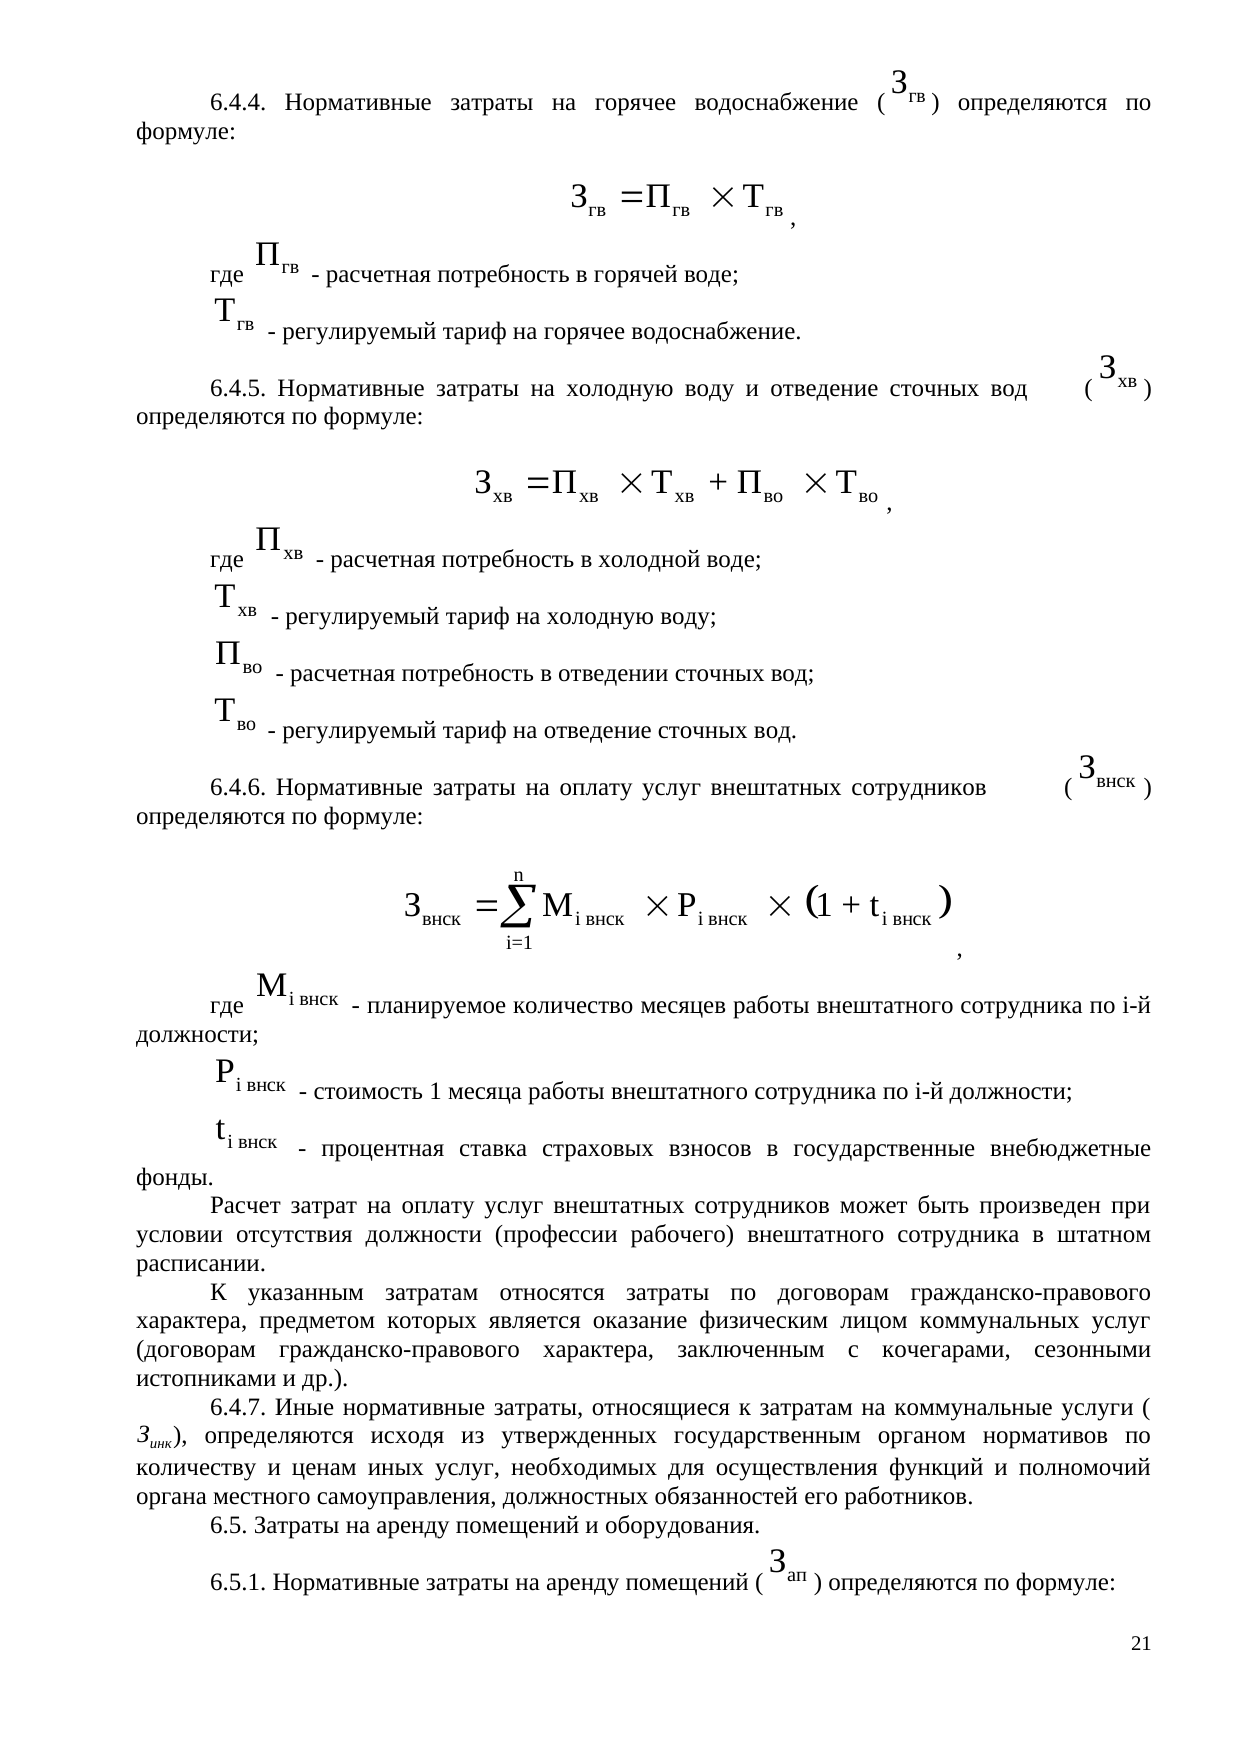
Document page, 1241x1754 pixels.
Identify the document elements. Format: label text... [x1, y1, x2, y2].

text - стоимость 1 месяца работы внештатного сотрудника по i-й должности; [136, 1048, 1152, 1105]
text Расчет затрат на оплату услуг внештатных сотрудников может быть произведен при условии отсутствия должности (профессии рабочего) внештатного сотрудника в штатном расписании. [136, 1191, 1152, 1277]
text 6.5. Затраты на аренду помещений и оборудования. [136, 1510, 1152, 1538]
text 6.4.6. Нормативные затраты на оплату услуг внештатных сотрудников () определяются по формуле: [136, 744, 1152, 829]
text К указанным затратам относятся затраты по договорам гражданско-правового характера, предметом которых является оказание физическим лицом коммунальных услуг (договорам гражданско-правового характера, заключенным с кочегарами, сезонными истопниками и др.). [136, 1277, 1152, 1392]
text - регулируемый тариф на отведение сточных вод. [136, 687, 1152, 744]
text , [136, 459, 1152, 516]
text где - планируемое количество месяцев работы внештатного сотрудника по i-й должности; [136, 962, 1152, 1048]
text - регулируемый тариф на горячее водоснабжение. [136, 287, 1152, 344]
text 6.4.4. Нормативные затраты на горячее водоснабжение () определяются по формуле: [136, 59, 1152, 145]
text - процентная ставка страховых взносов в государственные внебюджетные фонды. [136, 1105, 1152, 1191]
text - регулируемый тариф на холодную воду; [136, 573, 1152, 630]
text - расчетная потребность в отведении сточных вод; [136, 630, 1152, 687]
text 6.4.5. Нормативные затраты на холодную воду и отведение сточных вод () определяются по формуле: [136, 344, 1152, 430]
text , [136, 858, 1152, 962]
text где - расчетная потребность в холодной воде; [136, 516, 1152, 573]
text где - расчетная потребность в горячей воде; [136, 231, 1152, 287]
text 6.4.7. Иные нормативные затраты, относящиеся к затратам на коммунальные услуги (), определяются исходя из утвержденных государственным органом нормативов по количеству и ценам иных услуг, необходимых для осуществления функций и полномочий органа местного самоуправления, должностных обязанностей его работников. [136, 1392, 1152, 1510]
text 6.5.1. Нормативные затраты на аренду помещений () определяются по формуле: [136, 1538, 1152, 1595]
text , [136, 173, 1152, 231]
